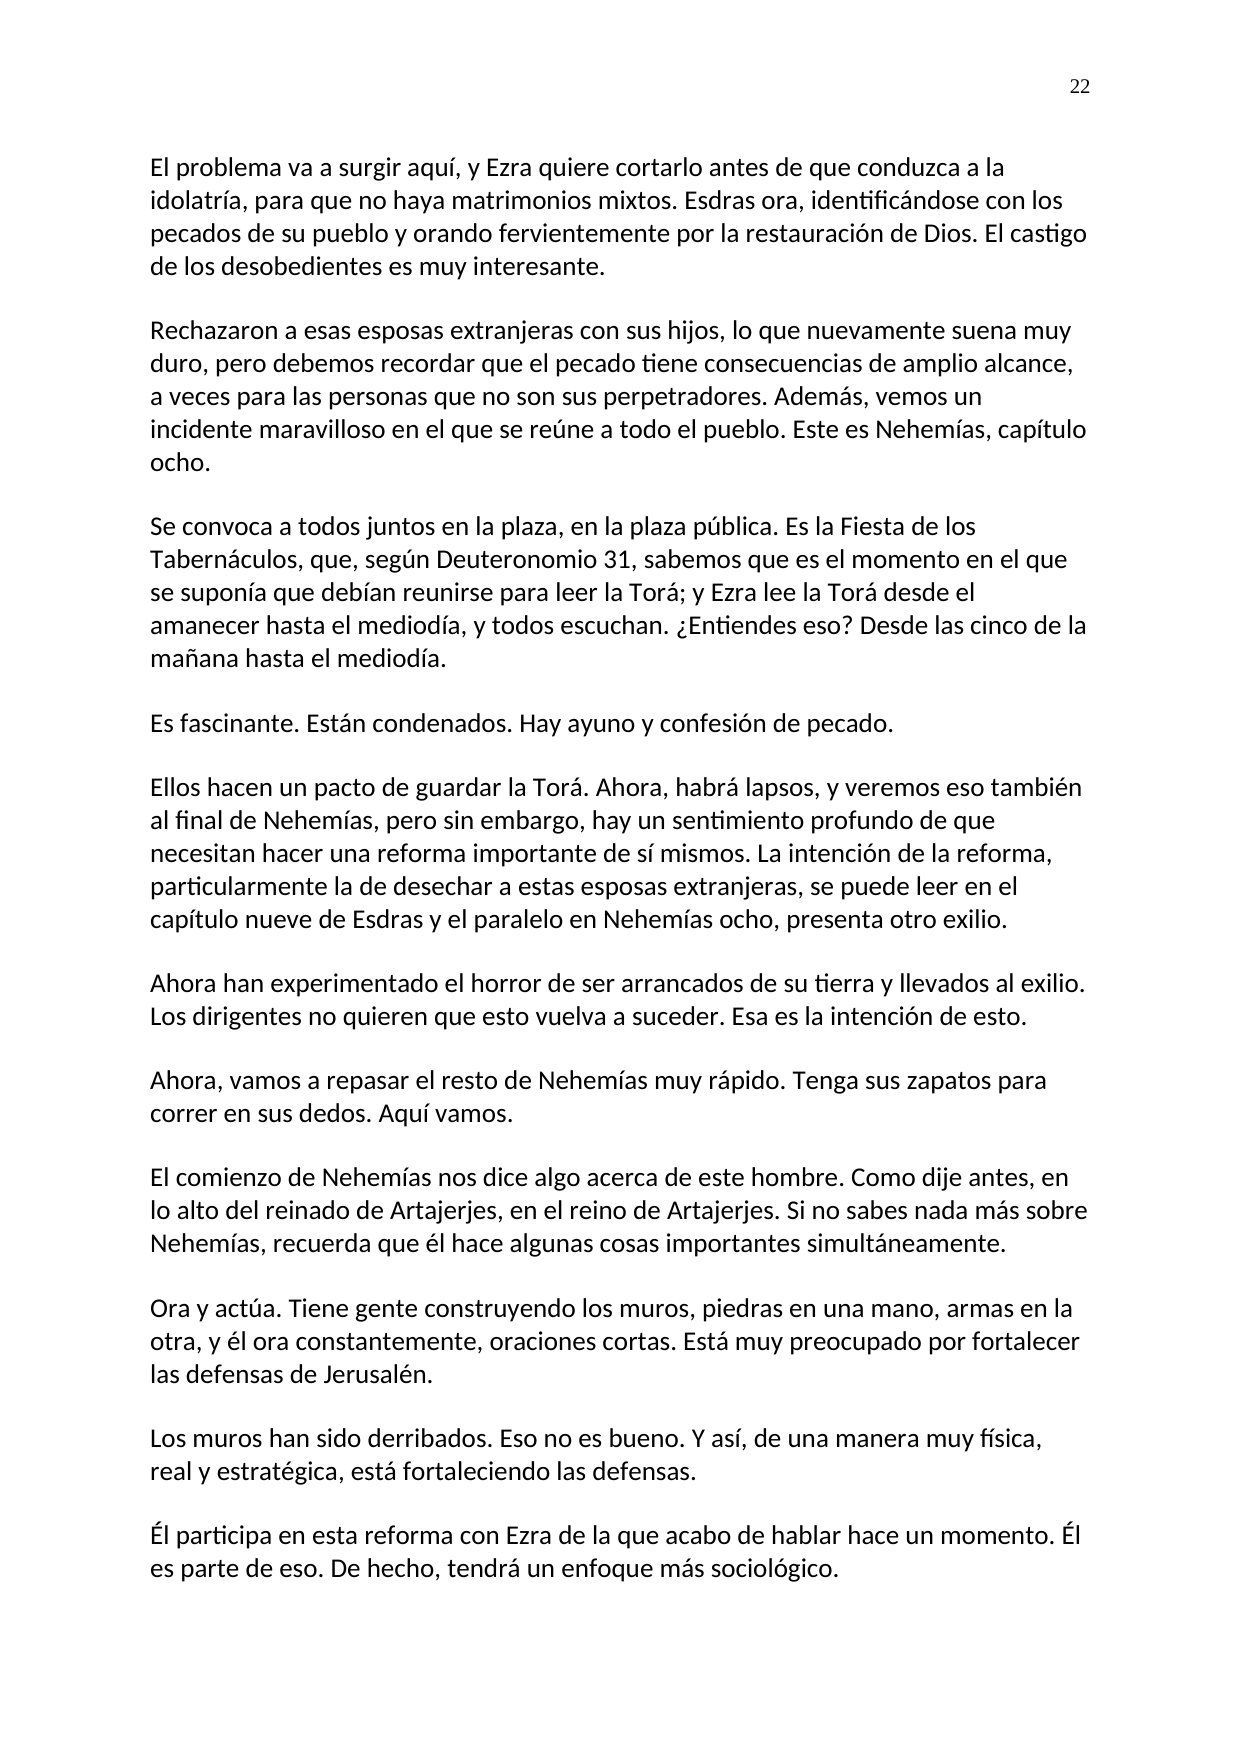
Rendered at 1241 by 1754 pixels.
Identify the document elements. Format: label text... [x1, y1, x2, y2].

text Los muros han sido derribados. Eso no es bueno. Y así, de una manera muy física, real y estratégica, está fortaleciendo las defensas. [150, 1421, 1090, 1487]
text Ahora, vamos a repasar el resto de Nehemías muy rápido. Tenga sus zapatos para correr en sus dedos. Aquí vamos. [150, 1063, 1090, 1129]
text Ellos hacen un pacto de guardar la Torá. Ahora, habrá lapsos, y veremos eso también al final de Nehemías, pero sin embargo, hay un sentimiento profundo de que necesitan hacer una reforma importante de sí mismos. La intención de la reforma, particularmente la de desechar a estas esposas extranjeras, se puede leer en el capítulo nueve de Esdras y el paralelo en Nehemías ocho, presenta otro exilio. [150, 770, 1090, 935]
text Él participa en esta reforma con Ezra de la que acabo de hablar hace un momento. Él es parte de eso. De hecho, tendrá un enfoque más sociológico. [150, 1518, 1090, 1584]
text Ahora han experimentado el horror de ser arrancados de su tierra y llevados al exilio. Los dirigentes no quieren que esto vuelva a suceder. Esa es la intención de esto. [150, 966, 1090, 1032]
text Es fascinante. Están condenados. Hay ayuno y confesión de pecado. [150, 706, 1090, 739]
text Se convoca a todos juntos en la plaza, en la plaza pública. Es la Fiesta de los Tabernáculos, que, según Deuteronomio 31, sabemos que es el momento en el que se suponía que debían reunirse para leer la Torá; y Ezra lee la Torá desde el amanecer hasta el mediodía, y todos escuchan. ¿Entiendes eso? Desde las cinco de la mañana hasta el mediodía. [150, 509, 1090, 674]
text El problema va a surgir aquí, y Ezra quiere cortarlo antes de que conduzca a la idolatría, para que no haya matrimonios mixtos. Esdras ora, identificándose con los pecados de su pueblo y orando fervientemente por la restauración de Dios. El castigo de los desobedientes es muy interesante. [150, 150, 1090, 282]
text El comienzo de Nehemías nos dice algo acerca de este hombre. Como dije antes, en lo alto del reinado de Artajerjes, en el reino de Artajerjes. Si no sabes nada más sobre Nehemías, recuerda que él hace algunas cosas importantes simultáneamente. [150, 1161, 1090, 1259]
text Rechazaron a esas esposas extranjeras con sus hijos, lo que nuevamente suena muy duro, pero debemos recordar que el pecado tiene consecuencias de amplio alcance, a veces para las personas que no son sus perpetradores. Además, vemos un incidente maravilloso en el que se reúne a todo el pueblo. Este es Nehemías, capítulo ocho. [150, 313, 1090, 478]
text Ora y actúa. Tiene gente construyendo los muros, piedras en una mano, armas en la otra, y él ora constantemente, oraciones cortas. Está muy preocupado por fortalecer las defensas de Jerusalén. [150, 1291, 1090, 1390]
